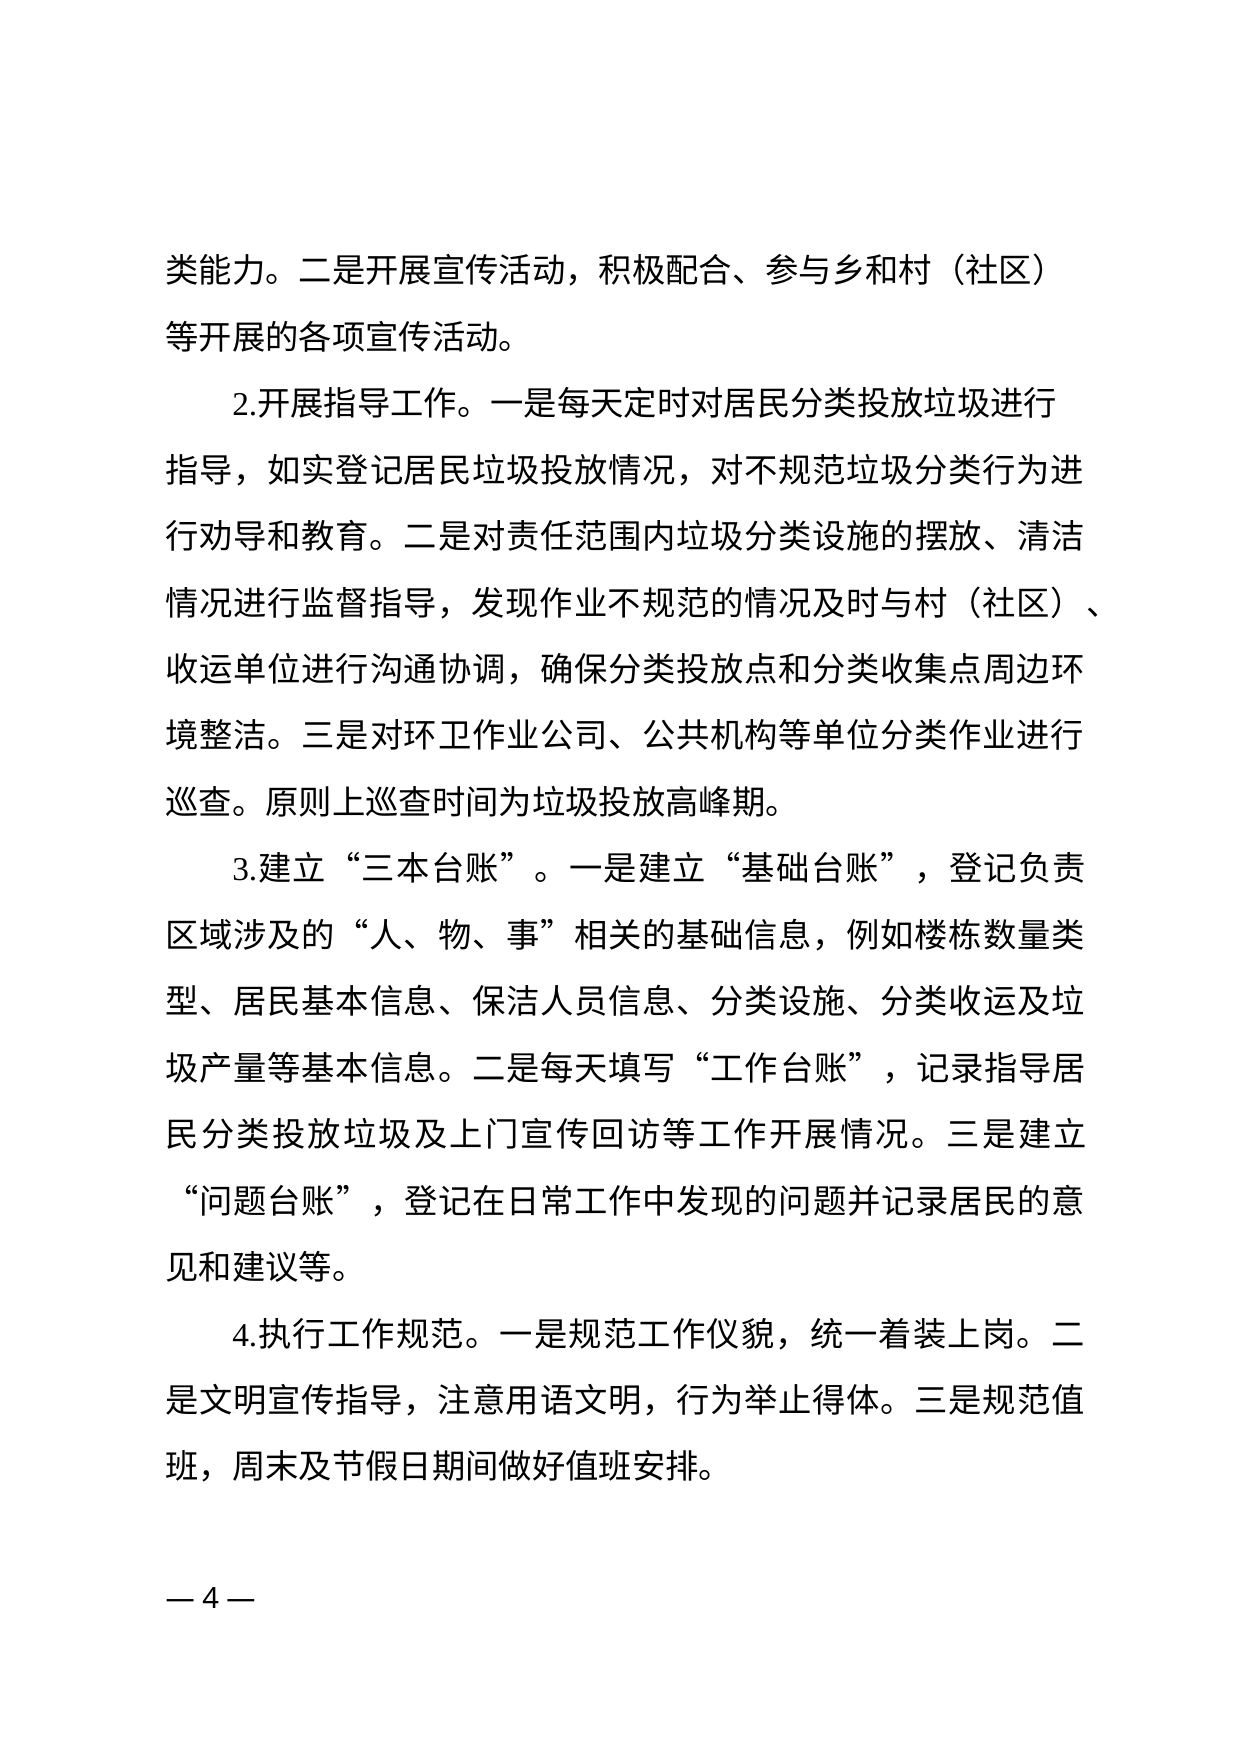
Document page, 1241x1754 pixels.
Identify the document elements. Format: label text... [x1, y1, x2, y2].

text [165, 235, 1087, 368]
text 3.建立“三本台账”。一是建立“基础台账”，登记负责区域涉及的“人、物、事”相关的基础信息，例如楼栋数量类型、居民基本信息、保洁人员信息、分类设施、分类收运及垃圾产量等基本信息。二是每天填写“工作台账”，记录指导居民分类投放垃圾及上门宣传回访等工作开展情况。三是建立“问题台账”，登记在日常工作中发现的问题并记录居民的意见和建议等。 [165, 833, 1087, 1298]
text 4.执行工作规范。一是规范工作仪貌，统一着装上岗。二是文明宣传指导，注意用语文明，行为举止得体。三是规范值班，周末及节假日期间做好值班安排。 [165, 1298, 1087, 1498]
text 2.开展指导工作。一是每天定时对居民分类投放垃圾进行 [165, 368, 1087, 434]
text 指导，如实登记居民垃圾投放情况，对不规范垃圾分类行为进行劝导和教育。二是对责任范围内垃圾分类设施的摆放、清洁情况进行监督指导，发现作业不规范的情况及时与村（社区）、收运单位进行沟通协调，确保分类投放点和分类收集点周边环境整洁。三是对环卫作业公司、公共机构等单位分类作业进行巡查。原则上巡查时间为垃圾投放高峰期。 [165, 434, 1087, 833]
